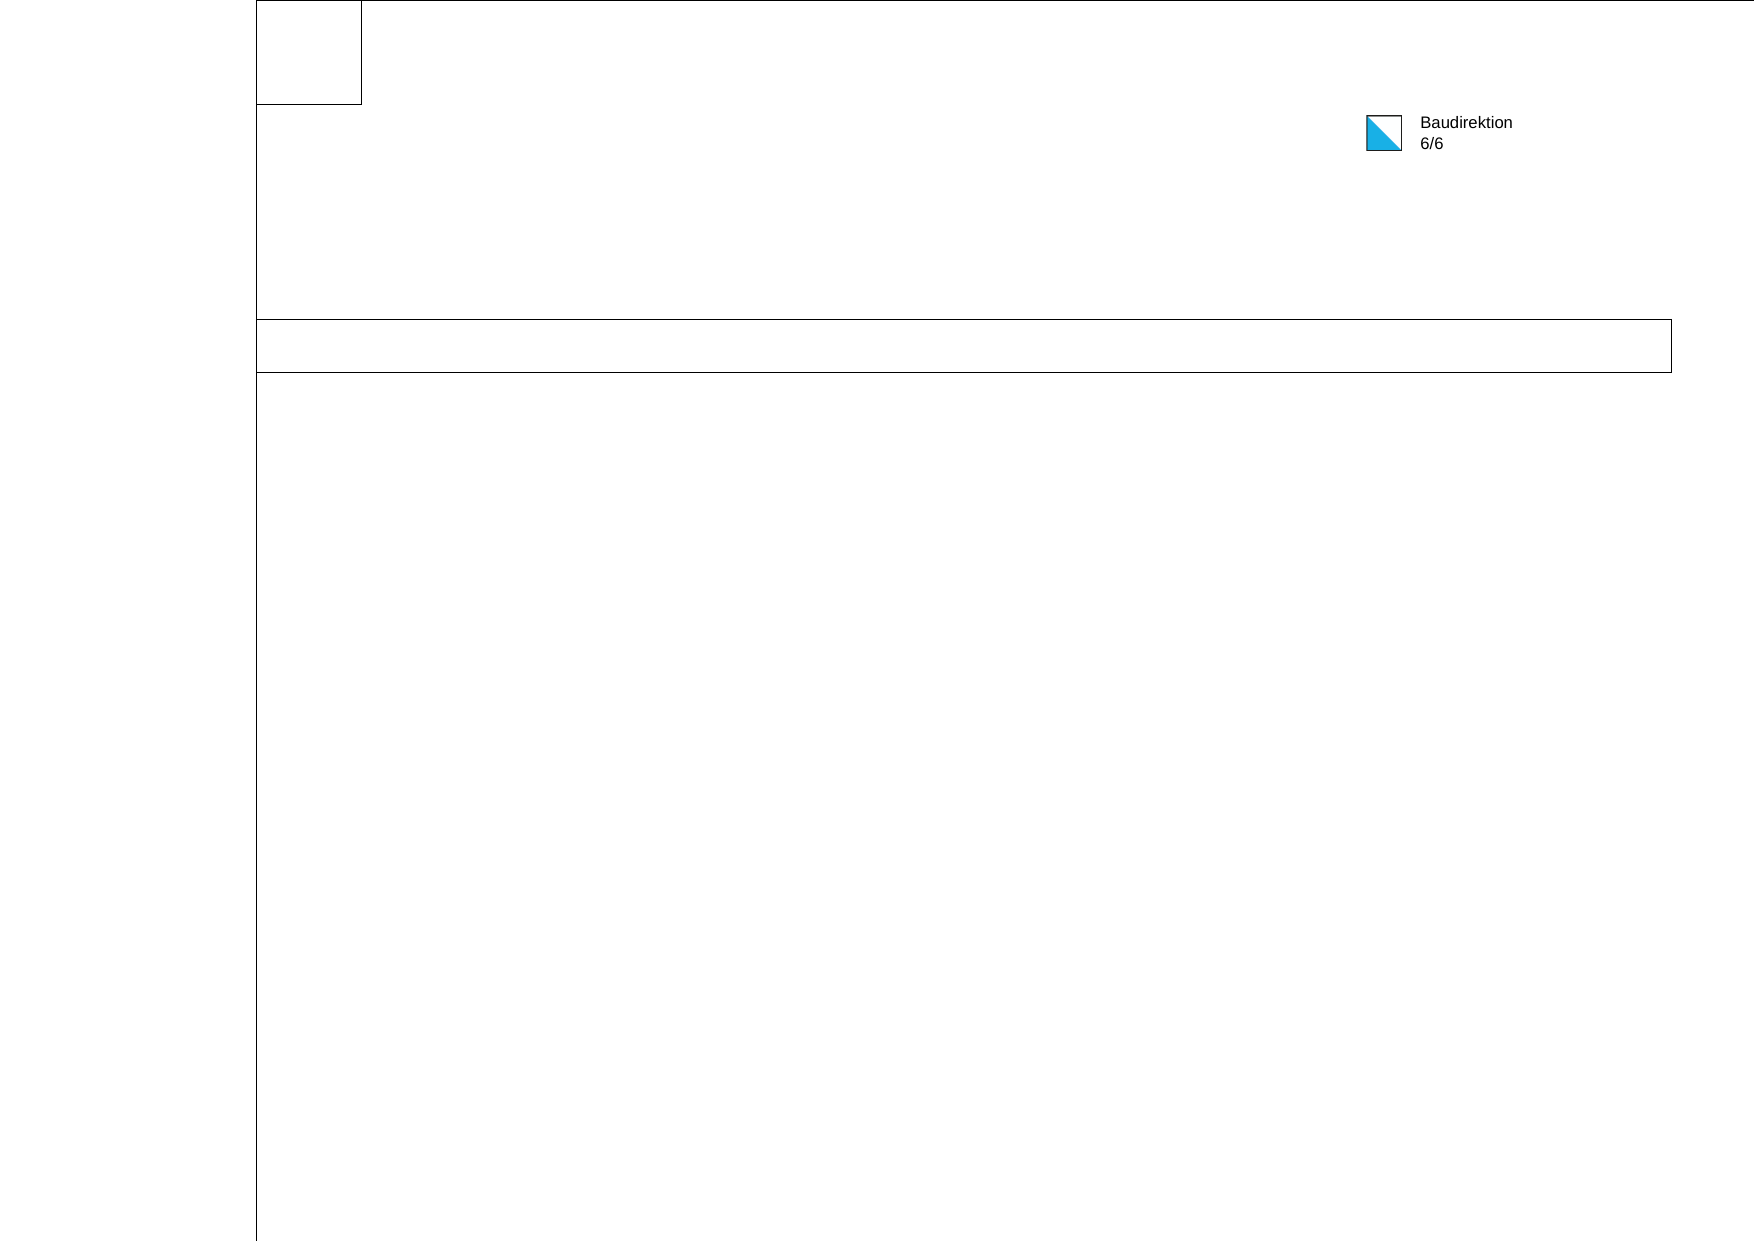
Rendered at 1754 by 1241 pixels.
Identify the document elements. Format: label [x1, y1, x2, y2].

picture [1366, 115, 1402, 151]
table_header [257, 320, 1671, 372]
